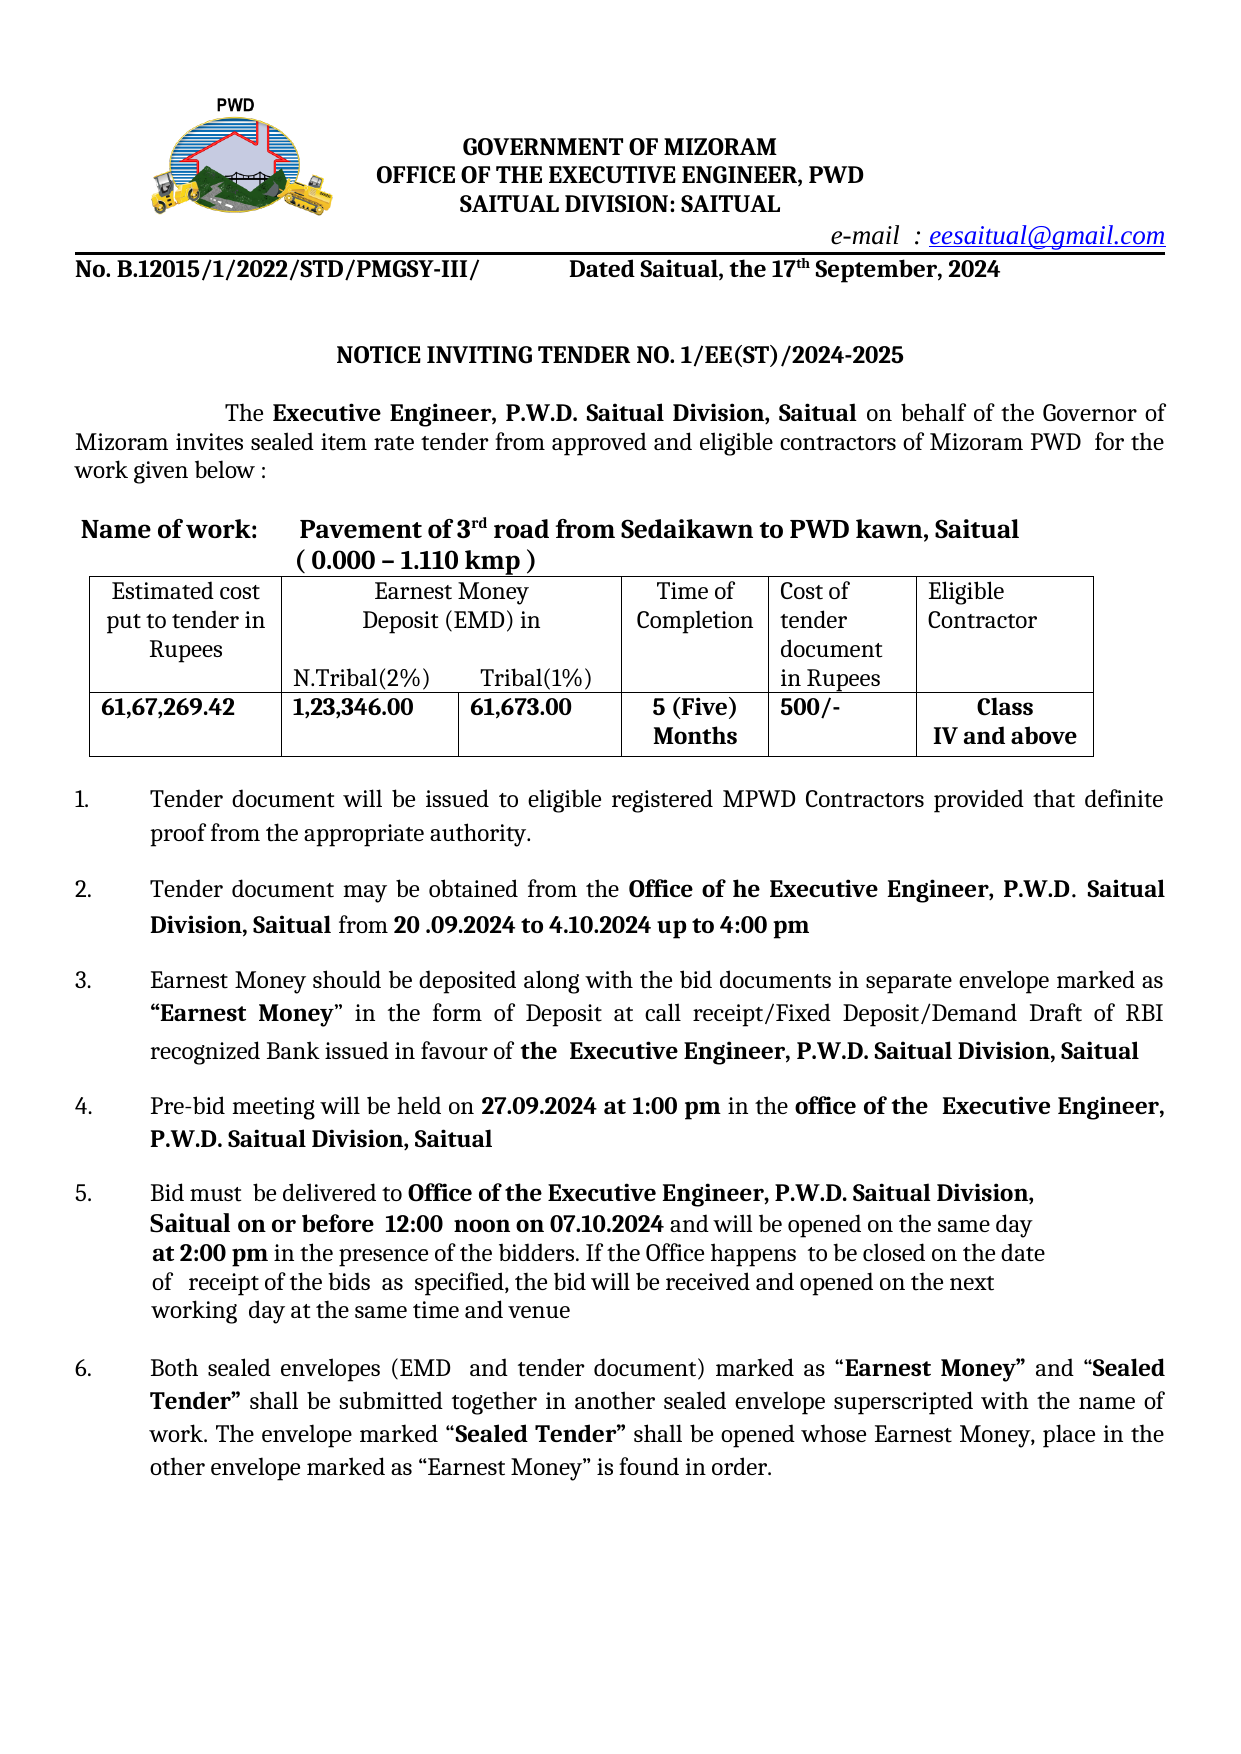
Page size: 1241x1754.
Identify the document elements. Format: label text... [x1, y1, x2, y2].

picture [139, 76, 339, 132]
text SAITUAL DIVISION: SAITUAL [75, 190, 1165, 219]
text No. B.12015/1/2022/STD/PMGSY-III/ Dated Saitual, the 17th September, 2024 [75, 255, 1165, 284]
text working day at the same time and venue [75, 1296, 1165, 1325]
text The Executive Engineer, P.W.D. Saitual Division, Saitual on behalf of the Governor of Mizoram invites sealed item rate tender from approved and eligible contractors of Mizoram PWD for the work given below : [75, 399, 1165, 485]
text e-mail : eesaitual@gmail.com [75, 219, 1165, 252]
text 2. Tender document may be obtained from the Office of he Executive Engineer, P.W.D. Saitual Division, Saitual from 20 .09.2024 to 4.10.2024 up to 4:00 pm [75, 872, 1165, 940]
text GOVERNMENT OF MIZORAM [75, 132, 1165, 161]
text Name of work: Pavement of 3rd road from Sedaikawn to PWD kawn, Saitual [75, 514, 1165, 545]
table_cell 5 (Five) Months [622, 693, 768, 756]
table_header Time of Completion [622, 577, 768, 692]
text 5. Bid must be delivered to Office of the Executive Engineer, P.W.D. Saitual Division, [75, 1178, 1165, 1207]
text 4. Pre-bid meeting will be held on 27.09.2024 at 1:00 pm in the office of the Executive Engineer, P.W.D. Saitual Division, Saitual [75, 1092, 1165, 1153]
table_cell 1,23,346.00 [282, 693, 458, 756]
text at 2:00 pm in the presence of the bidders. If the Office happens to be closed on the date [75, 1239, 1165, 1268]
table_cell Class IV and above [917, 693, 1093, 756]
text ( 0.000 – 1.110 kmp ) [75, 545, 1165, 576]
text 1. Tender document will be issued to eligible registered MPWD Contractors provided that definite proof from the appropriate authority. [75, 785, 1165, 847]
text NOTICE INVITING TENDER NO. 1/EE(ST)/2024-2025 [75, 341, 1165, 370]
table_header Estimated cost put to tender in Rupees [90, 577, 281, 692]
table_cell 61,67,269.42 [90, 693, 281, 756]
table_header Earnest Money Deposit (EMD) in N.Tribal(2%) Tribal(1%) [282, 577, 621, 692]
text OFFICE OF THE EXECUTIVE ENGINEER, PWD [75, 161, 1165, 190]
text 3. Earnest Money should be deposited along with the bid documents in separate envelope marked as “Earnest Money” in the form of Deposit at call receipt/Fixed Deposit/Demand Draft of RBI recognized Bank issued in favour of the Executive Engineer, P.W.D. Saitual Division, Saitual [75, 966, 1165, 1066]
table_header Eligible Contractor [917, 577, 1093, 692]
text of receipt of the bids as specified, the bid will be received and opened on the next [75, 1268, 1165, 1296]
table_header Cost of tender document in Rupees [769, 577, 916, 692]
table_cell 61,673.00 [459, 693, 621, 756]
table_cell 500/- [769, 693, 916, 756]
text 6. Both sealed envelopes (EMD and tender document) marked as “Earnest Money” and “Sealed Tender” shall be submitted together in another sealed envelope superscripted with the name of work. The envelope marked “Sealed Tender” shall be opened whose Earnest Money, place in the other envelope marked as “Earnest Money” is found in order. [75, 1354, 1165, 1482]
text Saitual on or before 12:00 noon on 07.10.2024 and will be opened on the same day [75, 1207, 1165, 1239]
